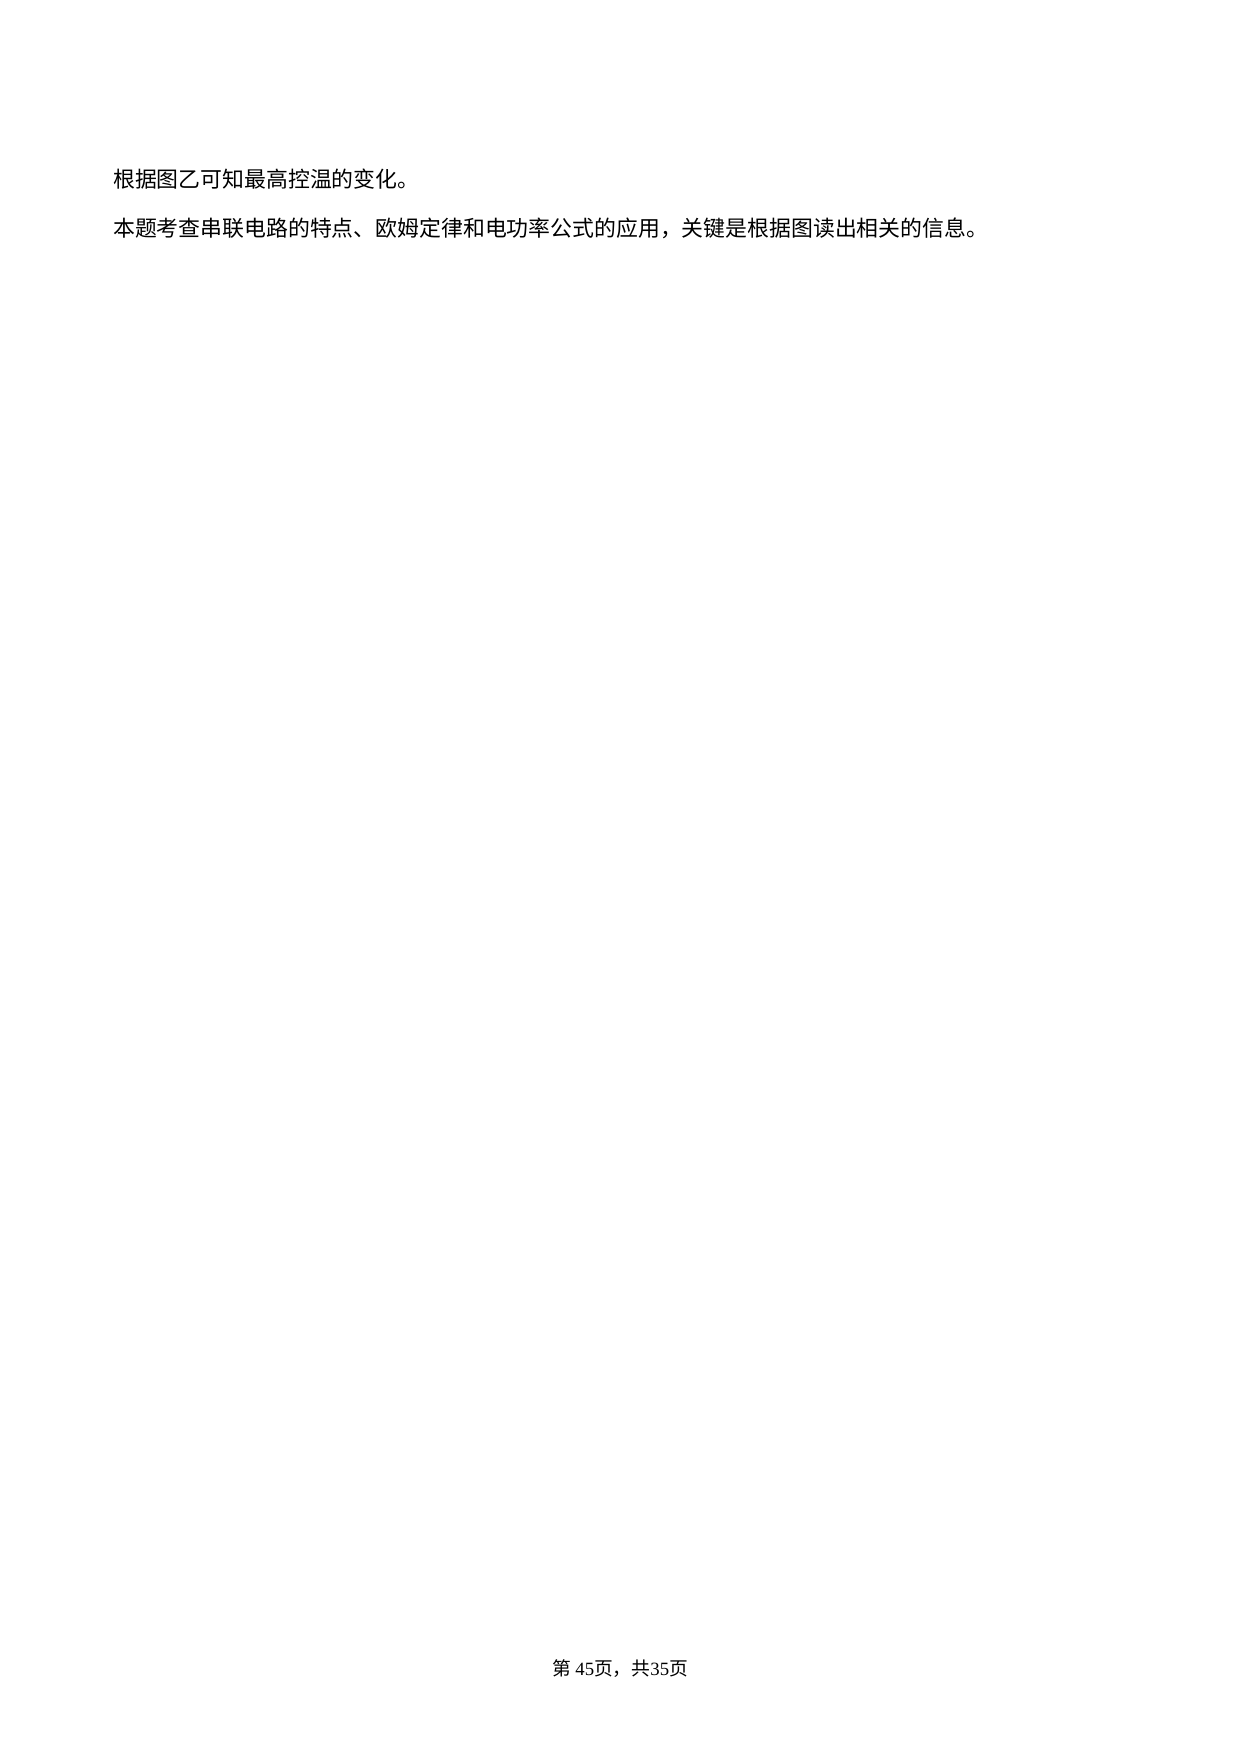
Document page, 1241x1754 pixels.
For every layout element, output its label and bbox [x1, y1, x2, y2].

text [113, 162, 1127, 243]
